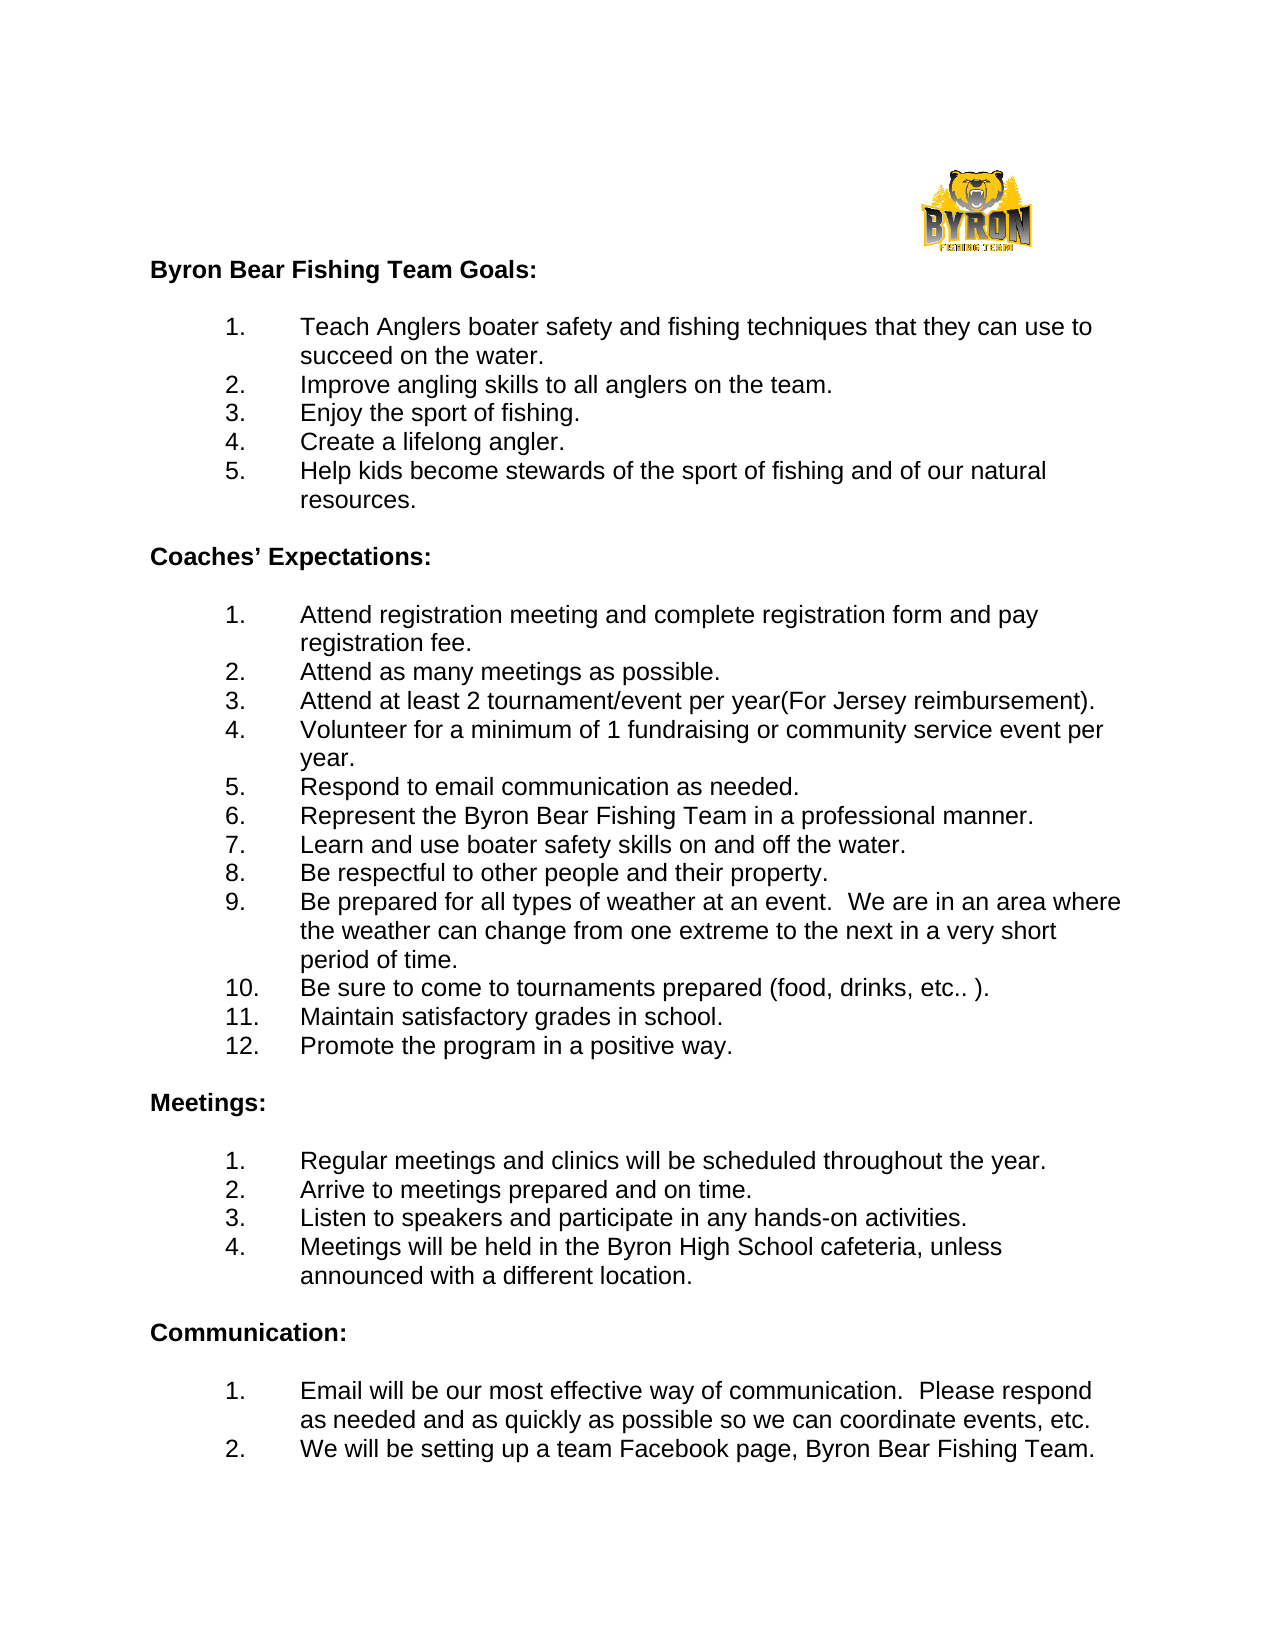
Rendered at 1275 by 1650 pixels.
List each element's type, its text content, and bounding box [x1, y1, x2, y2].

text 2. Arrive to meetings prepared and on time. [150, 1175, 1125, 1203]
text year. [225, 743, 1125, 772]
text 5. Respond to email communication as needed. [150, 772, 1125, 801]
text 11. Maintain satisfactory grades in school. [150, 1002, 1125, 1031]
text resources. [225, 485, 1125, 513]
picture [900, 150, 1054, 279]
text 1. Attend registration meeting and complete registration form and pay [150, 600, 1125, 628]
text 10. Be sure to come to tournaments prepared (food, drinks, etc.. ). [150, 973, 1125, 1002]
text period of time. [225, 945, 1125, 973]
text 4. Create a lifelong angler. [150, 427, 1125, 456]
text 1. Email will be our most effective way of communication. Please respond as needed and as quickly as possible so we can coordinate events, etc. [225, 1376, 1125, 1433]
text 2. We will be setting up a team Facebook page, Byron Bear Fishing Team. [150, 1433, 1125, 1462]
text Communication: [150, 1318, 1125, 1347]
text Byron Bear Fishing Team Goals: [150, 150, 1125, 283]
text 3. Attend at least 2 tournament/event per year(For Jersey reimbursement). [150, 686, 1125, 715]
text Meetings: [150, 1088, 1125, 1117]
text 8. Be respectful to other people and their property. [150, 858, 1125, 887]
text 6. Represent the Byron Bear Fishing Team in a professional manner. [150, 801, 1125, 830]
text 7. Learn and use boater safety skills on and off the water. [150, 830, 1125, 858]
text the weather can change from one extreme to the next in a very short [225, 916, 1125, 945]
text 4. Volunteer for a minimum of 1 fundraising or community service event per [150, 715, 1125, 743]
text 1. Regular meetings and clinics will be scheduled throughout the year. [150, 1146, 1125, 1175]
text Coaches’ Expectations: [150, 542, 1125, 571]
text 5. Help kids become stewards of the sport of fishing and of our natural [150, 456, 1125, 485]
text registration fee. [225, 628, 1125, 657]
text 9. Be prepared for all types of weather at an event. We are in an area where [150, 887, 1125, 916]
text succeed on the water. [225, 341, 1125, 370]
text 1. Teach Anglers boater safety and fishing techniques that they can use to [150, 312, 1125, 341]
text 2. Attend as many meetings as possible. [150, 657, 1125, 686]
text 3. Listen to speakers and participate in any hands-on activities. [150, 1203, 1125, 1232]
text 2. Improve angling skills to all anglers on the team. [150, 370, 1125, 398]
text 12. Promote the program in a positive way. [150, 1031, 1125, 1060]
text 3. Enjoy the sport of fishing. [150, 398, 1125, 427]
text announced with a different location. [225, 1261, 1125, 1290]
text 4. Meetings will be held in the Byron High School cafeteria, unless [150, 1232, 1125, 1261]
